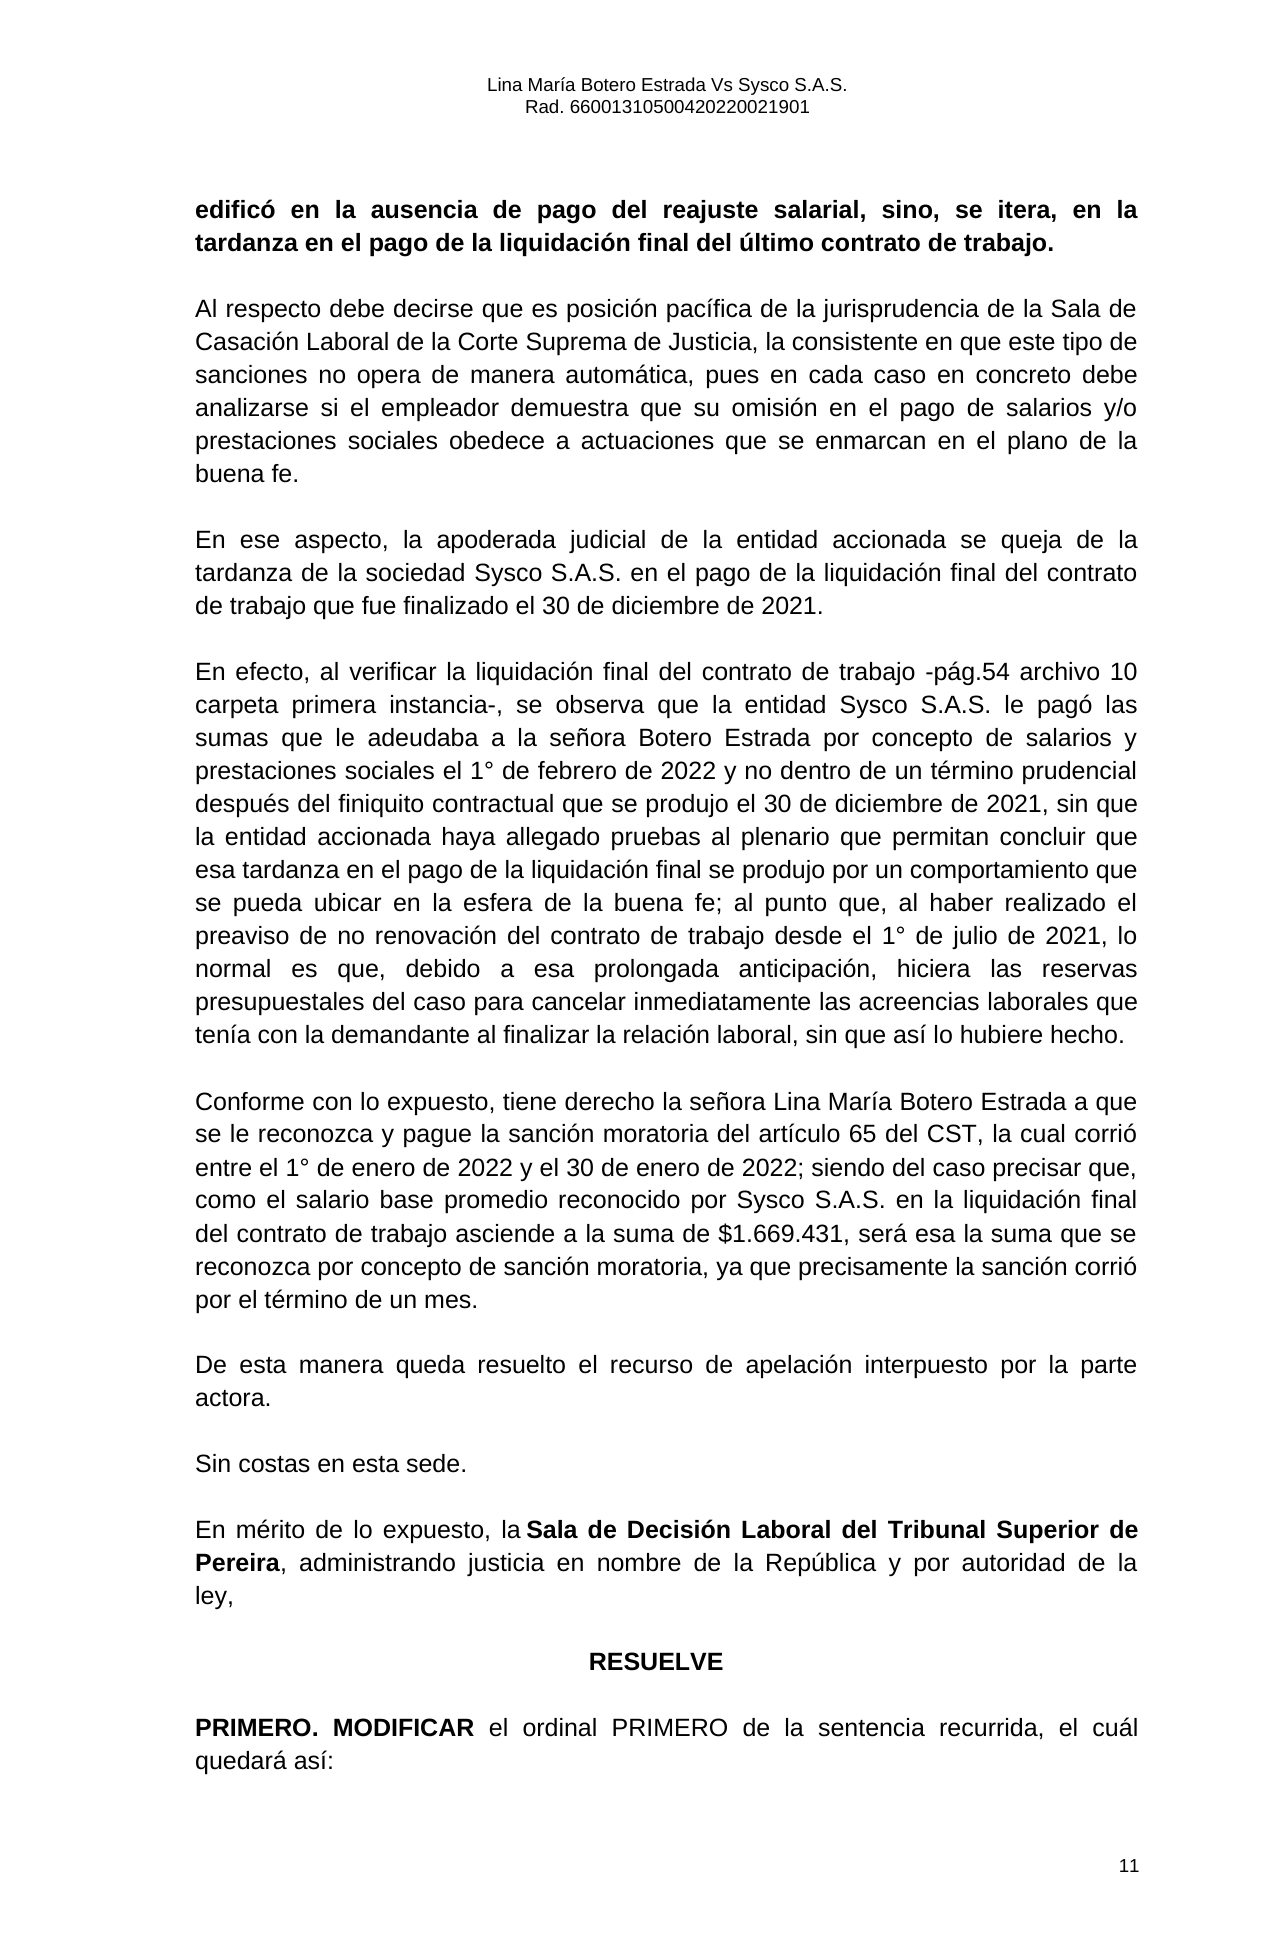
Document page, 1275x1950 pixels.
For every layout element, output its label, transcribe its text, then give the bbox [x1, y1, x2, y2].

text Sin costas en esta sede. [195, 1449, 1139, 1478]
text En efecto, al verificar la liquidación final del contrato de trabajo -pág.54 archivo 10 carpeta primera instancia-, se observa que la entidad Sysco S.A.S. le pagó las sumas que le adeudaba a la señora Botero Estrada por concepto de salarios y prestaciones sociales el 1° de febrero de 2022 y no dentro de un término prudencial después del finiquito contractual que se produjo el 30 de diciembre de 2021, sin que la entidad accionada haya allegado pruebas al plenario que permitan concluir que esa tardanza en el pago de la liquidación final se produjo por un comportamiento que se pueda ubicar en la esfera de la buena fe; al punto que, al haber realizado el preaviso de no renovación del contrato de trabajo desde el 1° de julio de 2021, lo normal es que, debido a esa prolongada anticipación, hiciera las reservas presupuestales del caso para cancelar inmediatamente las acreencias laborales que tenía con la demandante al finalizar la relación laboral, sin que así lo hubiere hecho. [195, 657, 1139, 1049]
text RESUELVE [195, 1647, 1139, 1676]
text En ese aspecto, la apoderada judicial de la entidad accionada se queja de la tardanza de la sociedad Sysco S.A.S. en el pago de la liquidación final del contrato de trabajo que fue finalizado el 30 de diciembre de 2021. [195, 525, 1139, 620]
text De esta manera queda resuelto el recurso de apelación interpuesto por la parte actora. [195, 1350, 1139, 1412]
text Conforme con lo expuesto, tiene derecho la señora Lina María Botero Estrada a que se le reconozca y pague la sanción moratoria del artículo 65 del CST, la cual corrió entre el 1° de enero de 2022 y el 30 de enero de 2022; siendo del caso precisar que, como el salario base promedio reconocido por Sysco S.A.S. en la liquidación final del contrato de trabajo asciende a la suma de $1.669.431, será esa la suma que se reconozca por concepto de sanción moratoria, ya que precisamente la sanción corrió por el término de un mes. [195, 1086, 1139, 1313]
text En mérito de lo expuesto, la Sala de Decisión Laboral del Tribunal Superior de Pereira, administrando justicia en nombre de la República y por autoridad de la ley, [195, 1515, 1139, 1610]
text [195, 195, 1139, 257]
text Al respecto debe decirse que es posición pacífica de la jurisprudencia de la Sala de Casación Laboral de la Corte Suprema de Justicia, la consistente en que este tipo de sanciones no opera de manera automática, pues en cada caso en concreto debe analizarse si el empleador demuestra que su omisión en el pago de salarios y/o prestaciones sociales obedece a actuaciones que se enmarcan en el plano de la buena fe. [195, 294, 1139, 488]
text PRIMERO. MODIFICAR el ordinal PRIMERO de la sentencia recurrida, el cuál quedará así: [195, 1713, 1139, 1775]
